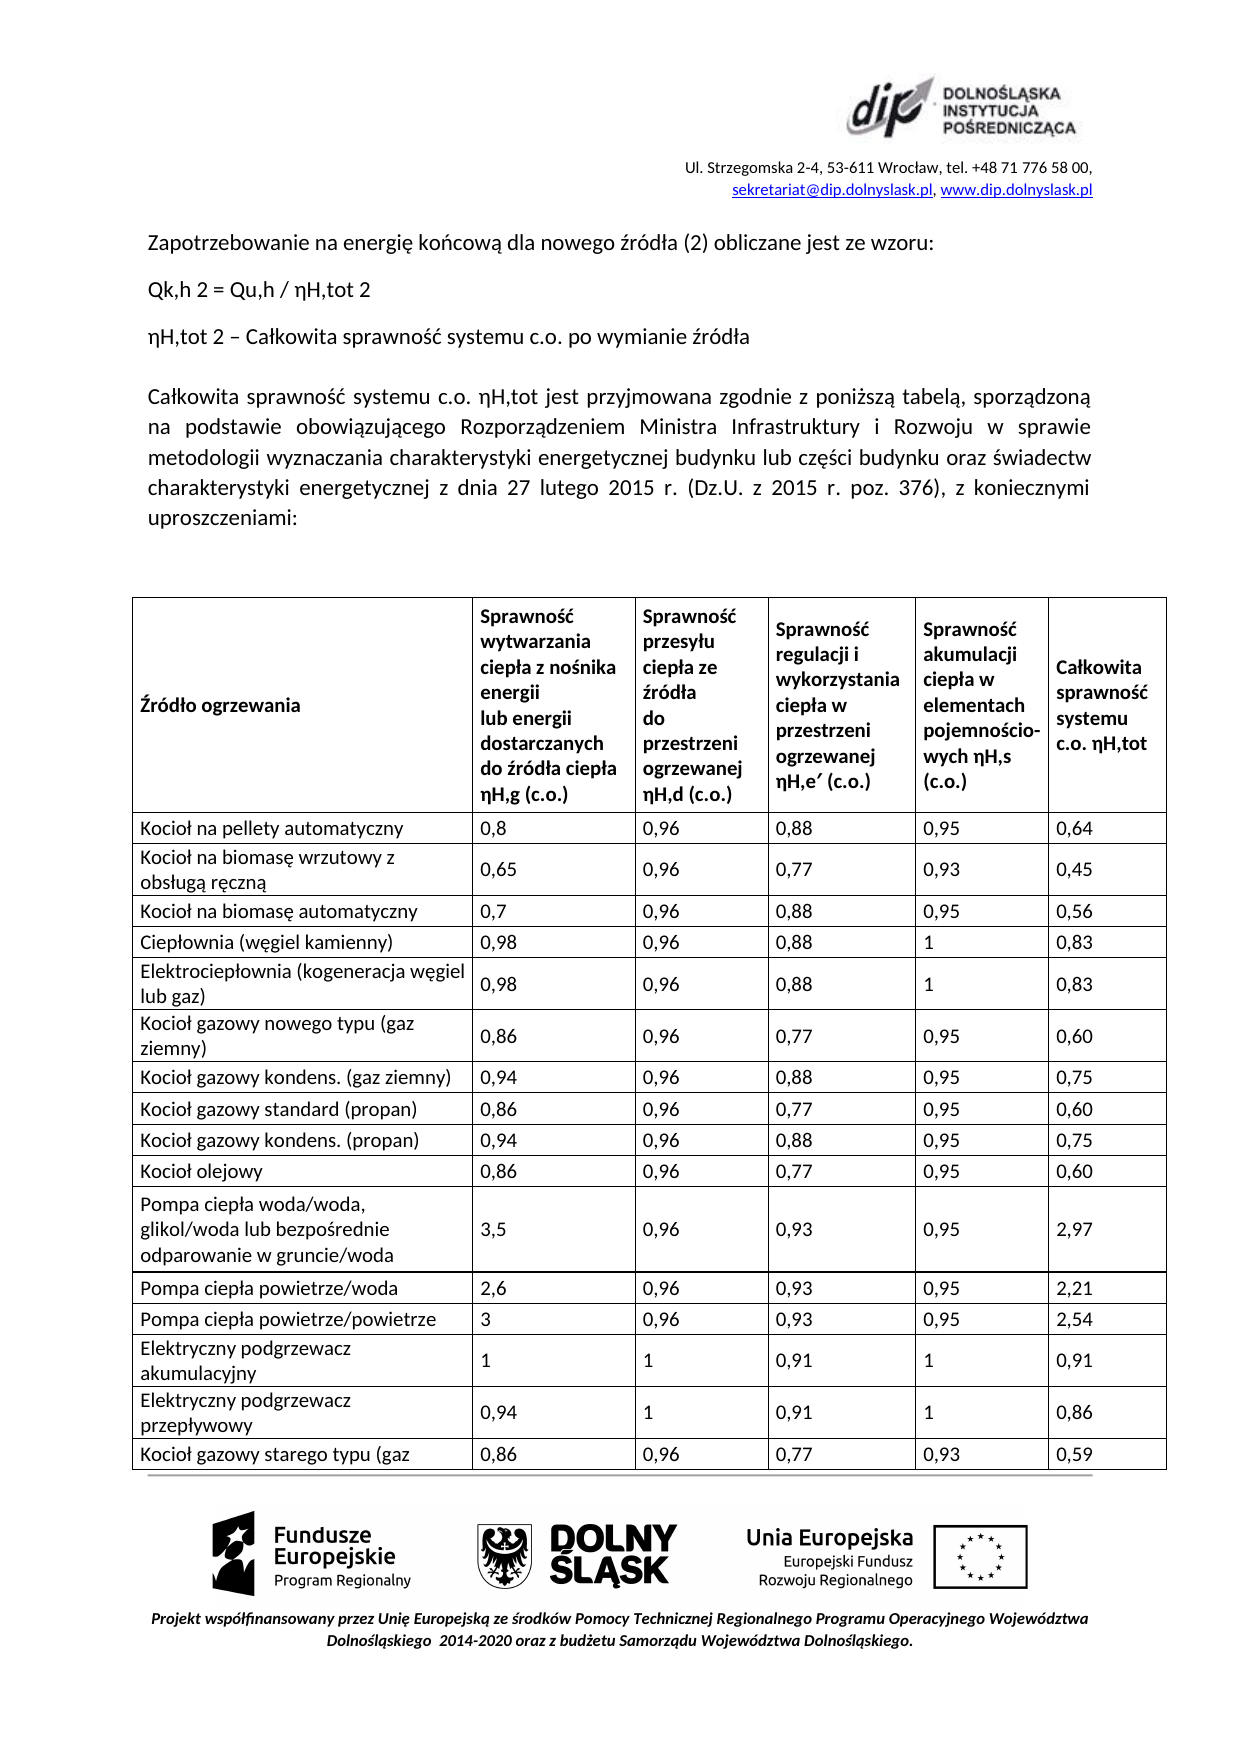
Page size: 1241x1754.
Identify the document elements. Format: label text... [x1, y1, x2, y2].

table_cell 0,83 [1049, 927, 1166, 957]
table_cell 0,88 [769, 1125, 915, 1155]
table_cell 0,91 [1049, 1335, 1166, 1386]
table_cell 0,96 [636, 1156, 768, 1186]
table_cell 1 [636, 1387, 768, 1438]
table_cell 0,96 [636, 958, 768, 1009]
text Całkowita sprawność systemu c.o. ηH,tot jest przyjmowana zgodnie z poniższą tabelą, sporządzoną na podstawie obowiązującego Rozporządzeniem Ministra Infrastruktury i Rozwoju w sprawie metodologii wyznaczania charakterystyki energetycznej budynku lub części budynku oraz świadectw charakterystyki energetycznej z dnia 27 lutego 2015 r. (Dz.U. z 2015 r. poz. 376), z koniecznymi uproszczeniami: [148, 382, 1093, 531]
table_cell 0,98 [473, 927, 635, 957]
table_cell Kocioł gazowy standard (propan) [133, 1093, 472, 1123]
table_cell 0,88 [769, 958, 915, 1009]
text ηH,tot 2 – Całkowita sprawność systemu c.o. po wymianie źródła [148, 322, 1093, 350]
table_cell Kocioł na pellety automatyczny [133, 813, 472, 843]
table_cell Kocioł gazowy nowego typu (gaz ziemny) [133, 1010, 472, 1061]
table_cell 0,86 [473, 1439, 635, 1469]
table_cell 0,93 [916, 844, 1048, 895]
table_cell 3 [473, 1304, 635, 1334]
table_cell 0,88 [769, 813, 915, 843]
table_header Sprawność regulacji i wykorzystania ciepła w przestrzeni ogrzewanej ηH,e′ (c.o.) [769, 598, 915, 812]
table_cell 0,64 [1049, 813, 1166, 843]
table_cell Elektrociepłownia (kogeneracja węgiel lub gaz) [133, 958, 472, 1009]
table_header Sprawność wytwarzania ciepła z nośnika energii lub energii dostarczanych do źródła ciepła ηH,g (c.o.) [473, 598, 635, 812]
table_cell 1 [916, 958, 1048, 1009]
table_cell 0,96 [636, 896, 768, 926]
table_cell 0,75 [1049, 1062, 1166, 1092]
text Qk,h 2 = Qu,h / ηH,tot 2 [148, 275, 1093, 303]
table_cell 0,93 [769, 1304, 915, 1334]
table_cell 0,88 [769, 1062, 915, 1092]
table_cell 0,96 [636, 1304, 768, 1334]
table_cell 0,8 [473, 813, 635, 843]
table_cell 0,96 [636, 813, 768, 843]
table_header Całkowita sprawność systemu c.o. ηH,tot [1049, 598, 1166, 812]
table_cell 0,7 [473, 896, 635, 926]
table_cell 0,94 [473, 1125, 635, 1155]
table_cell 0,75 [1049, 1125, 1166, 1155]
table_cell 0,60 [1049, 1156, 1166, 1186]
table_cell 0,93 [769, 1273, 915, 1303]
table_cell 1 [916, 1335, 1048, 1386]
table_cell 2,6 [473, 1273, 635, 1303]
table_header Źródło ogrzewania [133, 598, 472, 812]
picture [212, 1504, 1028, 1607]
table_cell Pompa ciepła woda/woda, glikol/woda lub bezpośrednie odparowanie w gruncie/woda [133, 1187, 472, 1271]
table_cell 0,86 [473, 1010, 635, 1061]
table_cell 0,77 [769, 844, 915, 895]
table_cell 0,96 [636, 1273, 768, 1303]
table_cell 2,21 [1049, 1273, 1166, 1303]
table_cell 0,96 [636, 1187, 768, 1271]
table_cell 0,45 [1049, 844, 1166, 895]
table_header Sprawność przesyłu ciepła ze źródła do przestrzeni ogrzewanej ηH,d (c.o.) [636, 598, 768, 812]
table_cell 0,93 [916, 1439, 1048, 1469]
table_cell 0,95 [916, 1093, 1048, 1123]
table_cell Elektryczny podgrzewacz przepływowy [133, 1387, 472, 1438]
table_cell 0,95 [916, 1125, 1048, 1155]
table_cell Ciepłownia (węgiel kamienny) [133, 927, 472, 957]
table_cell Kocioł gazowy starego typu (gaz ziemny) [133, 1439, 472, 1469]
table_cell Pompa ciepła powietrze/powietrze [133, 1304, 472, 1334]
table_cell Kocioł olejowy [133, 1156, 472, 1186]
table_cell 0,86 [473, 1156, 635, 1186]
table_cell 0,83 [1049, 958, 1166, 1009]
table_cell 0,95 [916, 813, 1048, 843]
table_cell 1 [916, 927, 1048, 957]
table_cell 2,97 [1049, 1187, 1166, 1271]
table_cell 2,54 [1049, 1304, 1166, 1334]
table_cell 0,96 [636, 927, 768, 957]
table_cell 0,95 [916, 1062, 1048, 1092]
table_cell 0,95 [916, 896, 1048, 926]
table_cell 0,93 [769, 1187, 915, 1271]
table_cell 0,96 [636, 1125, 768, 1155]
table_cell 0,77 [769, 1439, 915, 1469]
table_cell 0,94 [473, 1387, 635, 1438]
table_cell 0,95 [916, 1273, 1048, 1303]
table_cell 0,88 [769, 896, 915, 926]
table_cell 0,96 [636, 1439, 768, 1469]
table_cell Elektryczny podgrzewacz akumulacyjny [133, 1335, 472, 1386]
picture [825, 73, 1093, 156]
table_cell Kocioł na biomasę wrzutowy z obsługą ręczną [133, 844, 472, 895]
table_cell 0,95 [916, 1304, 1048, 1334]
table_cell 0,98 [473, 958, 635, 1009]
table_cell 0,96 [636, 1010, 768, 1061]
table_cell 0,96 [636, 1093, 768, 1123]
table_cell 1 [473, 1335, 635, 1386]
table_cell 0,96 [636, 844, 768, 895]
table_cell 0,77 [769, 1093, 915, 1123]
table_cell 0,65 [473, 844, 635, 895]
table_cell 0,91 [769, 1387, 915, 1438]
table_cell 0,95 [916, 1010, 1048, 1061]
table_cell 0,59 [1049, 1439, 1166, 1469]
table_cell 0,86 [473, 1093, 635, 1123]
table_cell 0,88 [769, 927, 915, 957]
table_cell Kocioł gazowy kondens. (propan) [133, 1125, 472, 1155]
table_cell 0,60 [1049, 1010, 1166, 1061]
table_cell Kocioł gazowy kondens. (gaz ziemny) [133, 1062, 472, 1092]
table_cell 0,86 [1049, 1387, 1166, 1438]
table_cell 1 [636, 1335, 768, 1386]
table_cell 0,91 [769, 1335, 915, 1386]
table_cell Kocioł na biomasę automatyczny [133, 896, 472, 926]
table_cell 0,95 [916, 1187, 1048, 1271]
table_cell 0,56 [1049, 896, 1166, 926]
table_cell 0,95 [916, 1156, 1048, 1186]
table_cell 0,60 [1049, 1093, 1166, 1123]
table_cell 3,5 [473, 1187, 635, 1271]
table_header Sprawność akumulacji ciepła w elementach pojemnościo-wych ηH,s (c.o.) [916, 598, 1048, 812]
text Zapotrzebowanie na energię końcową dla nowego źródła (2) obliczane jest ze wzoru: [148, 228, 1093, 256]
table_cell 0,94 [473, 1062, 635, 1092]
table_cell Pompa ciepła powietrze/woda [133, 1273, 472, 1303]
table_cell 1 [916, 1387, 1048, 1438]
table_cell 0,96 [636, 1062, 768, 1092]
table_cell 0,77 [769, 1156, 915, 1186]
table_cell 0,77 [769, 1010, 915, 1061]
